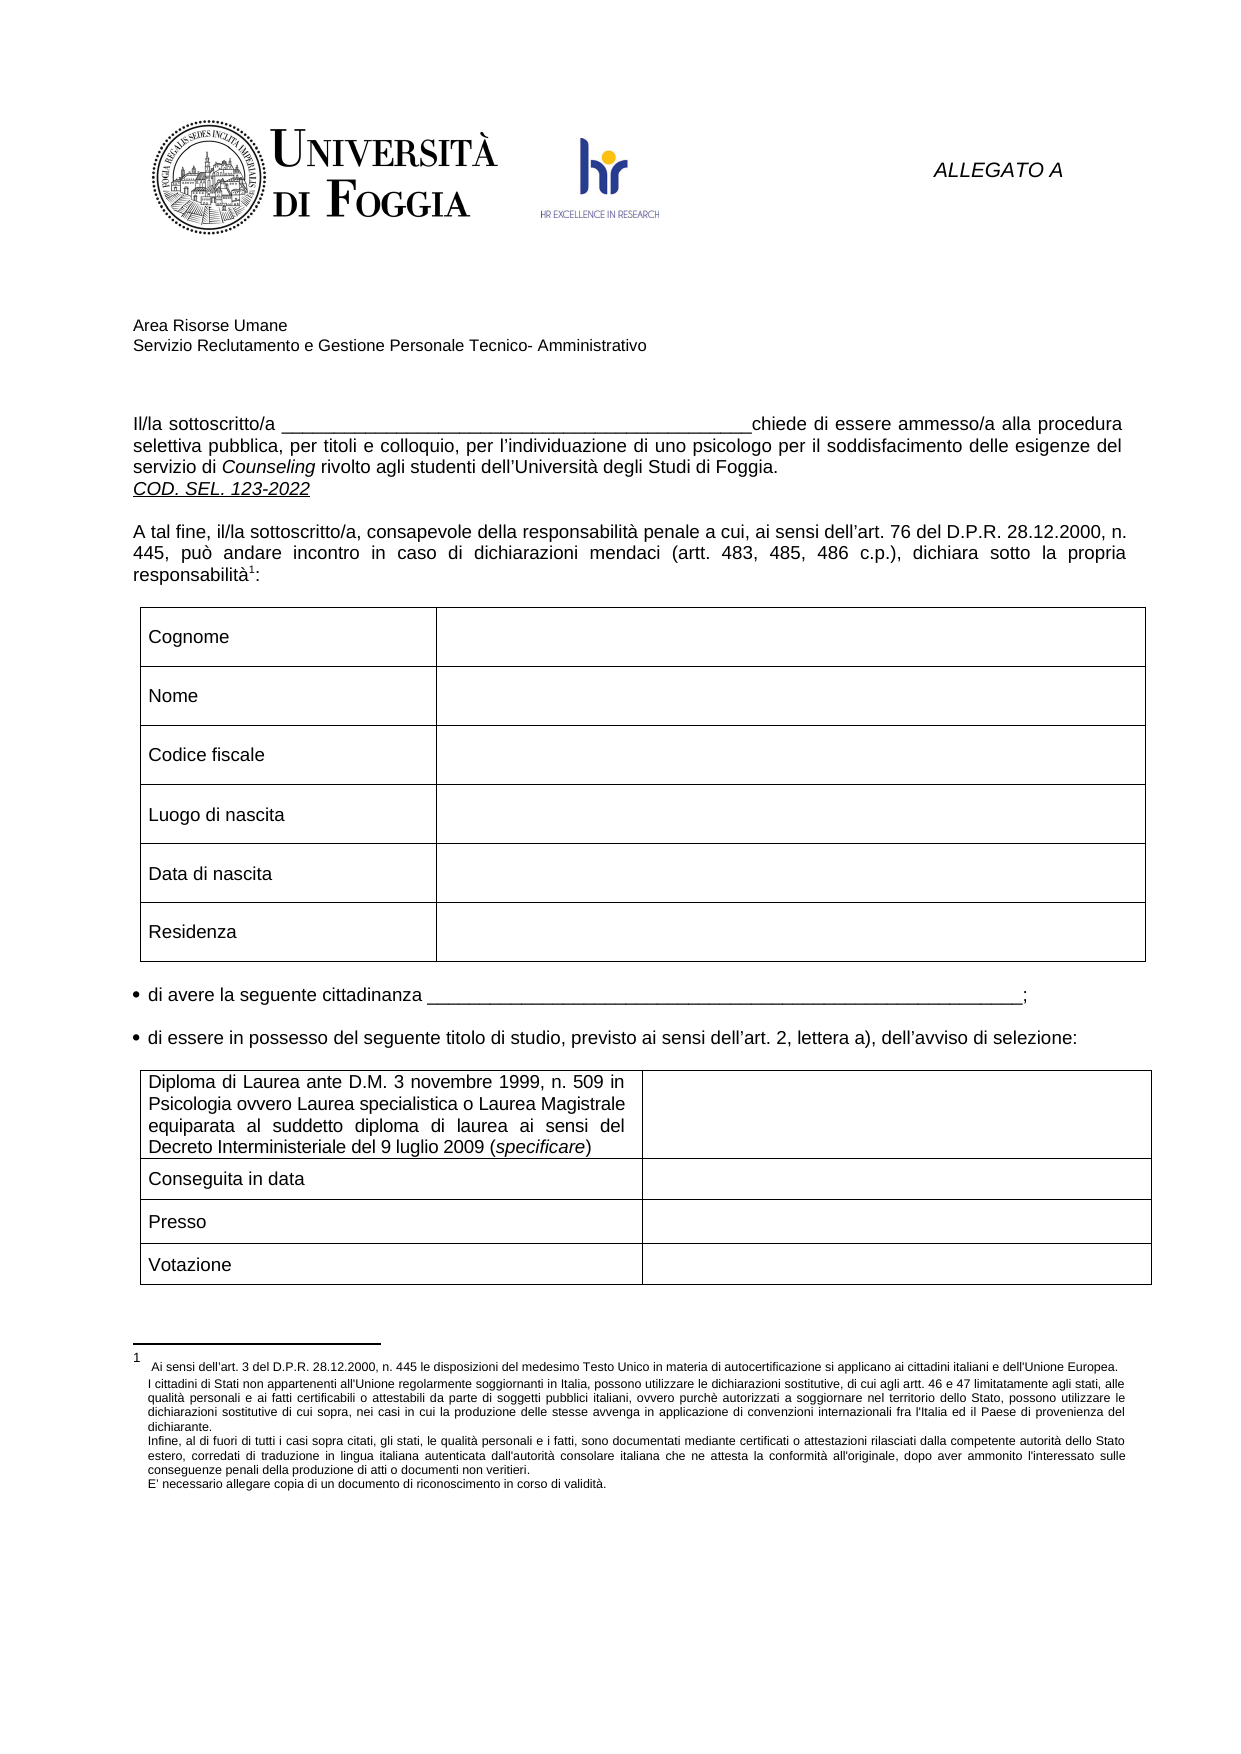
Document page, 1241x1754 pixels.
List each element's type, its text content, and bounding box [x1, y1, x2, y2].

text ALLEGATO A [846, 158, 1128, 182]
picture [541, 138, 659, 218]
table_header Cognome [141, 608, 436, 666]
picture [148, 117, 504, 237]
list di essere in possesso del seguente titolo di studio, previsto ai sensi dell’art. 2, lettera a), dell’avviso di selezione: [133, 1027, 1131, 1049]
text A tal fine, il/la sottoscritto/a, consapevole della responsabilità penale a cui, ai sensi dell’art. 76 del D.P.R. 28.12.2000, n. 445, può andare incontro in caso di dichiarazioni mendaci (artt. 483, 485, 486 c.p.), dichiara sotto la propria responsabilità: [133, 521, 1128, 585]
table_header [643, 1071, 1151, 1157]
text Area Risorse Umane [133, 316, 1240, 335]
table_cell Residenza [141, 903, 436, 961]
table_cell Votazione [141, 1244, 642, 1284]
table_cell [437, 844, 1145, 902]
text COD. SEL. 123-2022 [133, 477, 1122, 499]
table_cell Presso [141, 1200, 642, 1243]
table_cell Data di nascita [141, 844, 436, 902]
table_header [437, 608, 1145, 666]
table_header Diploma di Laurea ante D.M. 3 novembre 1999, n. 509 in Psicologia ovvero Laurea specialistica o Laurea Magistrale equiparata al suddetto diploma di laurea ai sensi del Decreto Interministeriale del 9 luglio 2009 (specificare) [141, 1071, 642, 1157]
text Il/la sottoscritto/a _____________________________________________chiede di essere ammesso/a alla procedura selettiva pubblica, per titoli e colloquio, per l’individuazione di uno psicologo per il soddisfacimento delle esigenze del servizio di Counseling rivolto agli studenti dell’Università degli Studi di Foggia. [133, 413, 1122, 477]
text Servizio Reclutamento e Gestione Personale Tecnico- Amministrativo [133, 335, 1122, 354]
table_cell [643, 1200, 1151, 1243]
table_cell [437, 903, 1145, 961]
table_cell Conseguita in data [141, 1159, 642, 1199]
table_cell Codice fiscale [141, 726, 436, 784]
table_cell [437, 785, 1145, 843]
table_cell [437, 726, 1145, 784]
table_cell [643, 1159, 1151, 1199]
table_cell [643, 1244, 1151, 1284]
list di avere la seguente cittadinanza _________________________________________________________; [133, 984, 1128, 1005]
table_cell [437, 667, 1145, 725]
table_cell Nome [141, 667, 436, 725]
table_cell Luogo di nascita [141, 785, 436, 843]
